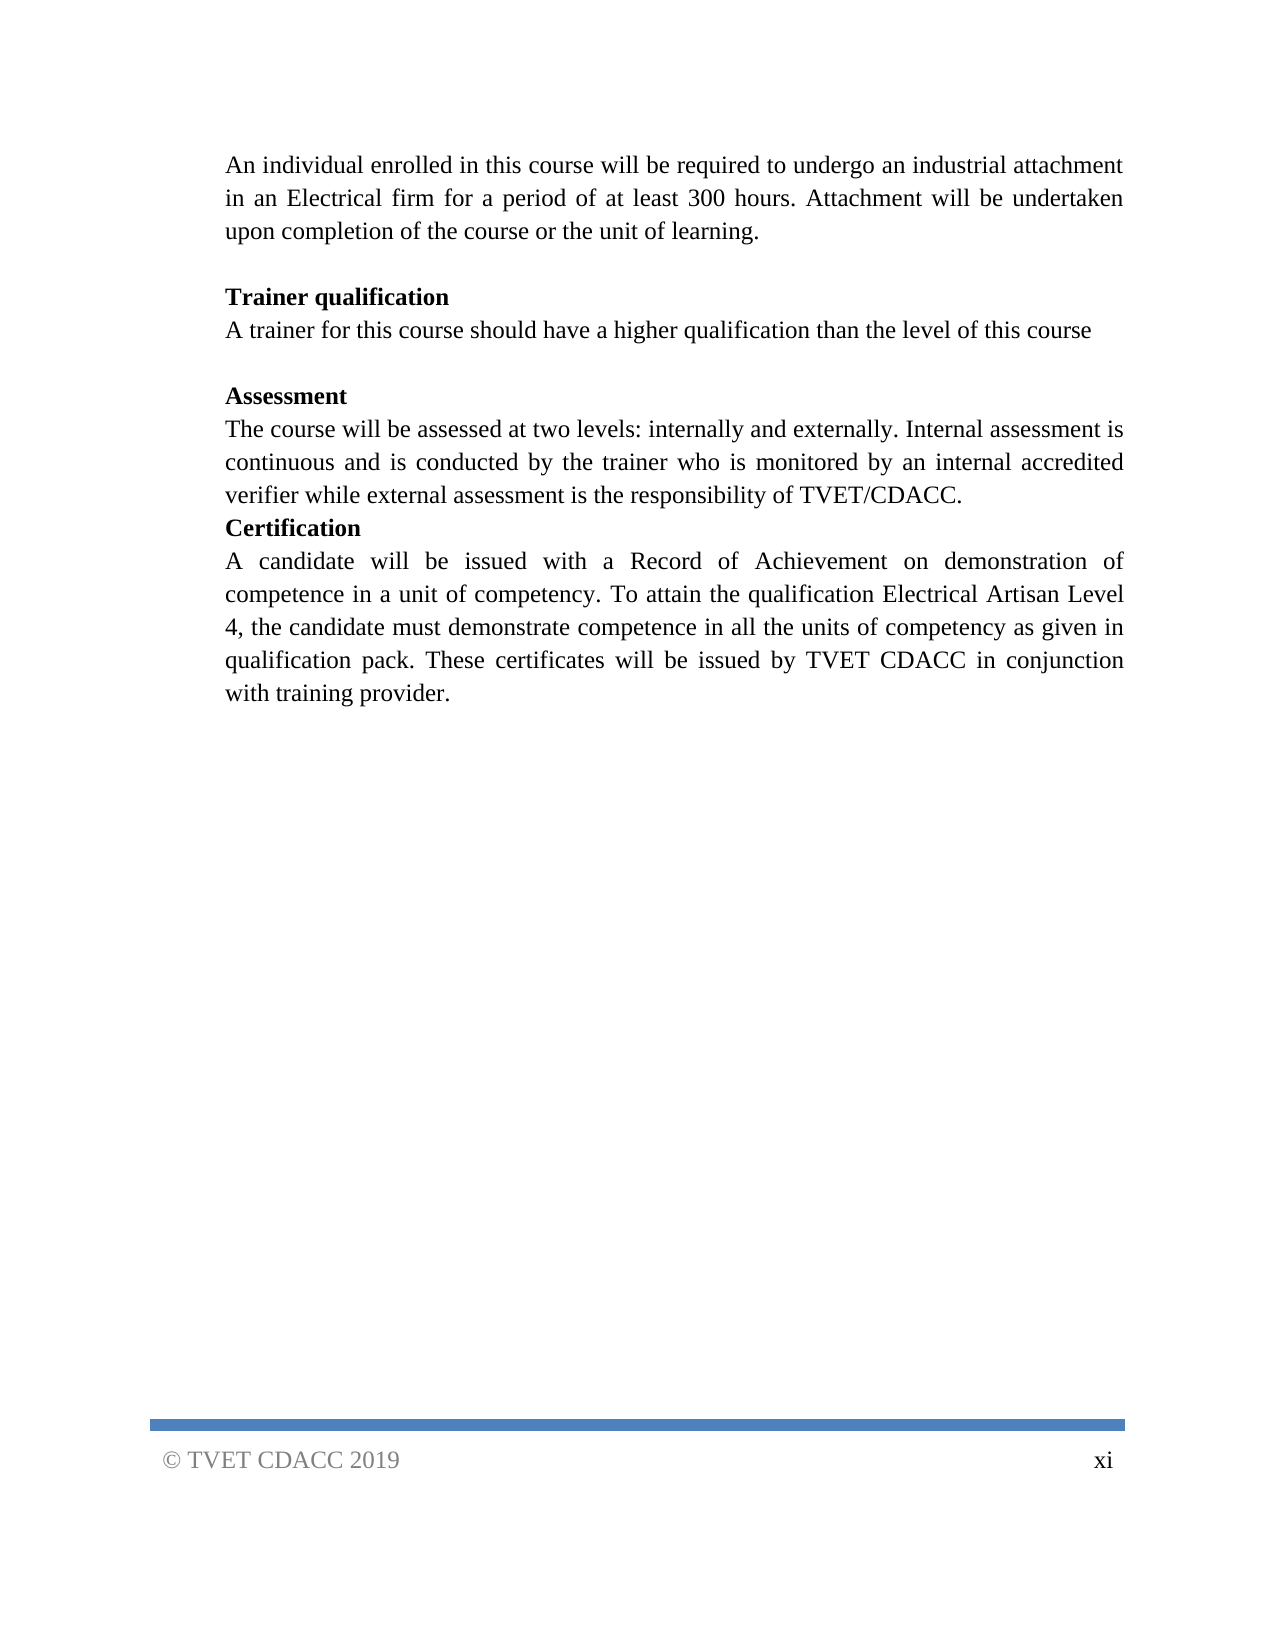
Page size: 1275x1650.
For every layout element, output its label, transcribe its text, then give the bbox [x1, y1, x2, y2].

list Assessment [225, 381, 1125, 410]
text Trainer qualification [225, 282, 1125, 311]
list Certification [225, 513, 1125, 542]
text A candidate will be issued with a Record of Achievement on demonstration of competence in a unit of competency. To attain the qualification Electrical Artisan Level 4, the candidate must demonstrate competence in all the units of competency as given in qualification pack. These certificates will be issued by TVET CDACC in conjunction with training provider. [225, 546, 1125, 707]
text A trainer for this course should have a higher qualification than the level of this course [225, 315, 1125, 344]
list The course will be assessed at two levels: internally and externally. Internal assessment is continuous and is conducted by the trainer who is monitored by an internal accredited verifier while external assessment is the responsibility of TVET/CDACC. [225, 414, 1125, 509]
text An individual enrolled in this course will be required to undergo an industrial attachment in an Electrical firm for a period of at least 300 hours. Attachment will be undertaken upon completion of the course or the unit of learning. [225, 150, 1125, 245]
